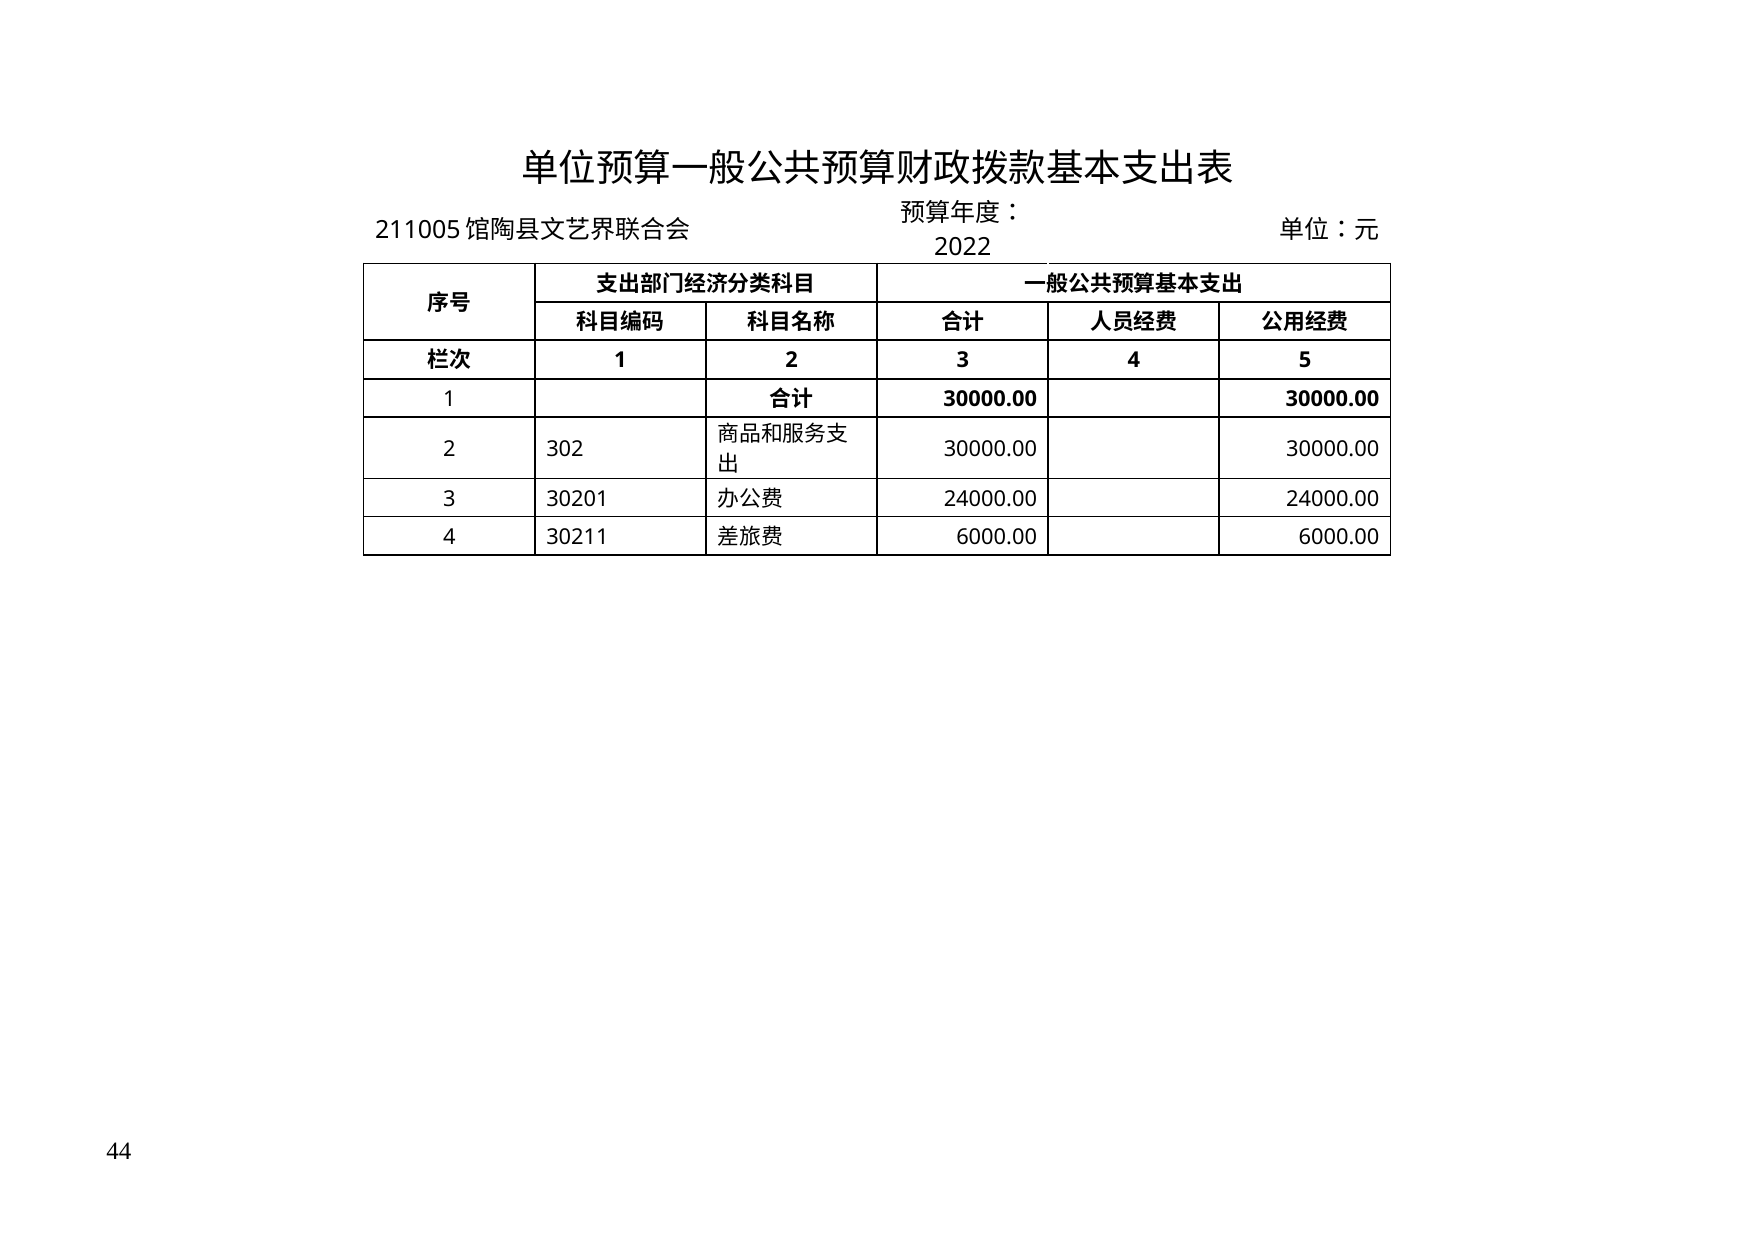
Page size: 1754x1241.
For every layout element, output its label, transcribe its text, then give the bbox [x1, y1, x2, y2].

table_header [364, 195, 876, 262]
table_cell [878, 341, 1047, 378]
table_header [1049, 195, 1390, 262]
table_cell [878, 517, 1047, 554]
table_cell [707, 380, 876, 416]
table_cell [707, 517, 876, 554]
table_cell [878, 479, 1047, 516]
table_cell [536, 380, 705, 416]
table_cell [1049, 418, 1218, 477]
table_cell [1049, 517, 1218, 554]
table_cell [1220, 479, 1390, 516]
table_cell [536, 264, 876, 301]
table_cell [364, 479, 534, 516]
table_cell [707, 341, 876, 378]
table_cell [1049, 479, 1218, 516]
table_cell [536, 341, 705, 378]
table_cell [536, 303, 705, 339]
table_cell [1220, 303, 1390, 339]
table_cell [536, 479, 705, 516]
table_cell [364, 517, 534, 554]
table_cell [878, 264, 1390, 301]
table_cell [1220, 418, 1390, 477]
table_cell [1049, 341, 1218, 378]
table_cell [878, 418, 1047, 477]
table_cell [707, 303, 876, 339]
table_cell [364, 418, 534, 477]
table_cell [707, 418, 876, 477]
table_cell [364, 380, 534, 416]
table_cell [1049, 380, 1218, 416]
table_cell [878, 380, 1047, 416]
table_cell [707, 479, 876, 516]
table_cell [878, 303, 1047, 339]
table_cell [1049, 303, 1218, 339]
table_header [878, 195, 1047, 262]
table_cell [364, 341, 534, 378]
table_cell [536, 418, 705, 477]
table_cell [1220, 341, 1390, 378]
text 单位预算一般公共预算财政拨款基本支出表 [106, 142, 1648, 193]
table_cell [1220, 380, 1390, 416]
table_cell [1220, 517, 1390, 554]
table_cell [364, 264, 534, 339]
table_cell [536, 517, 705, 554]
